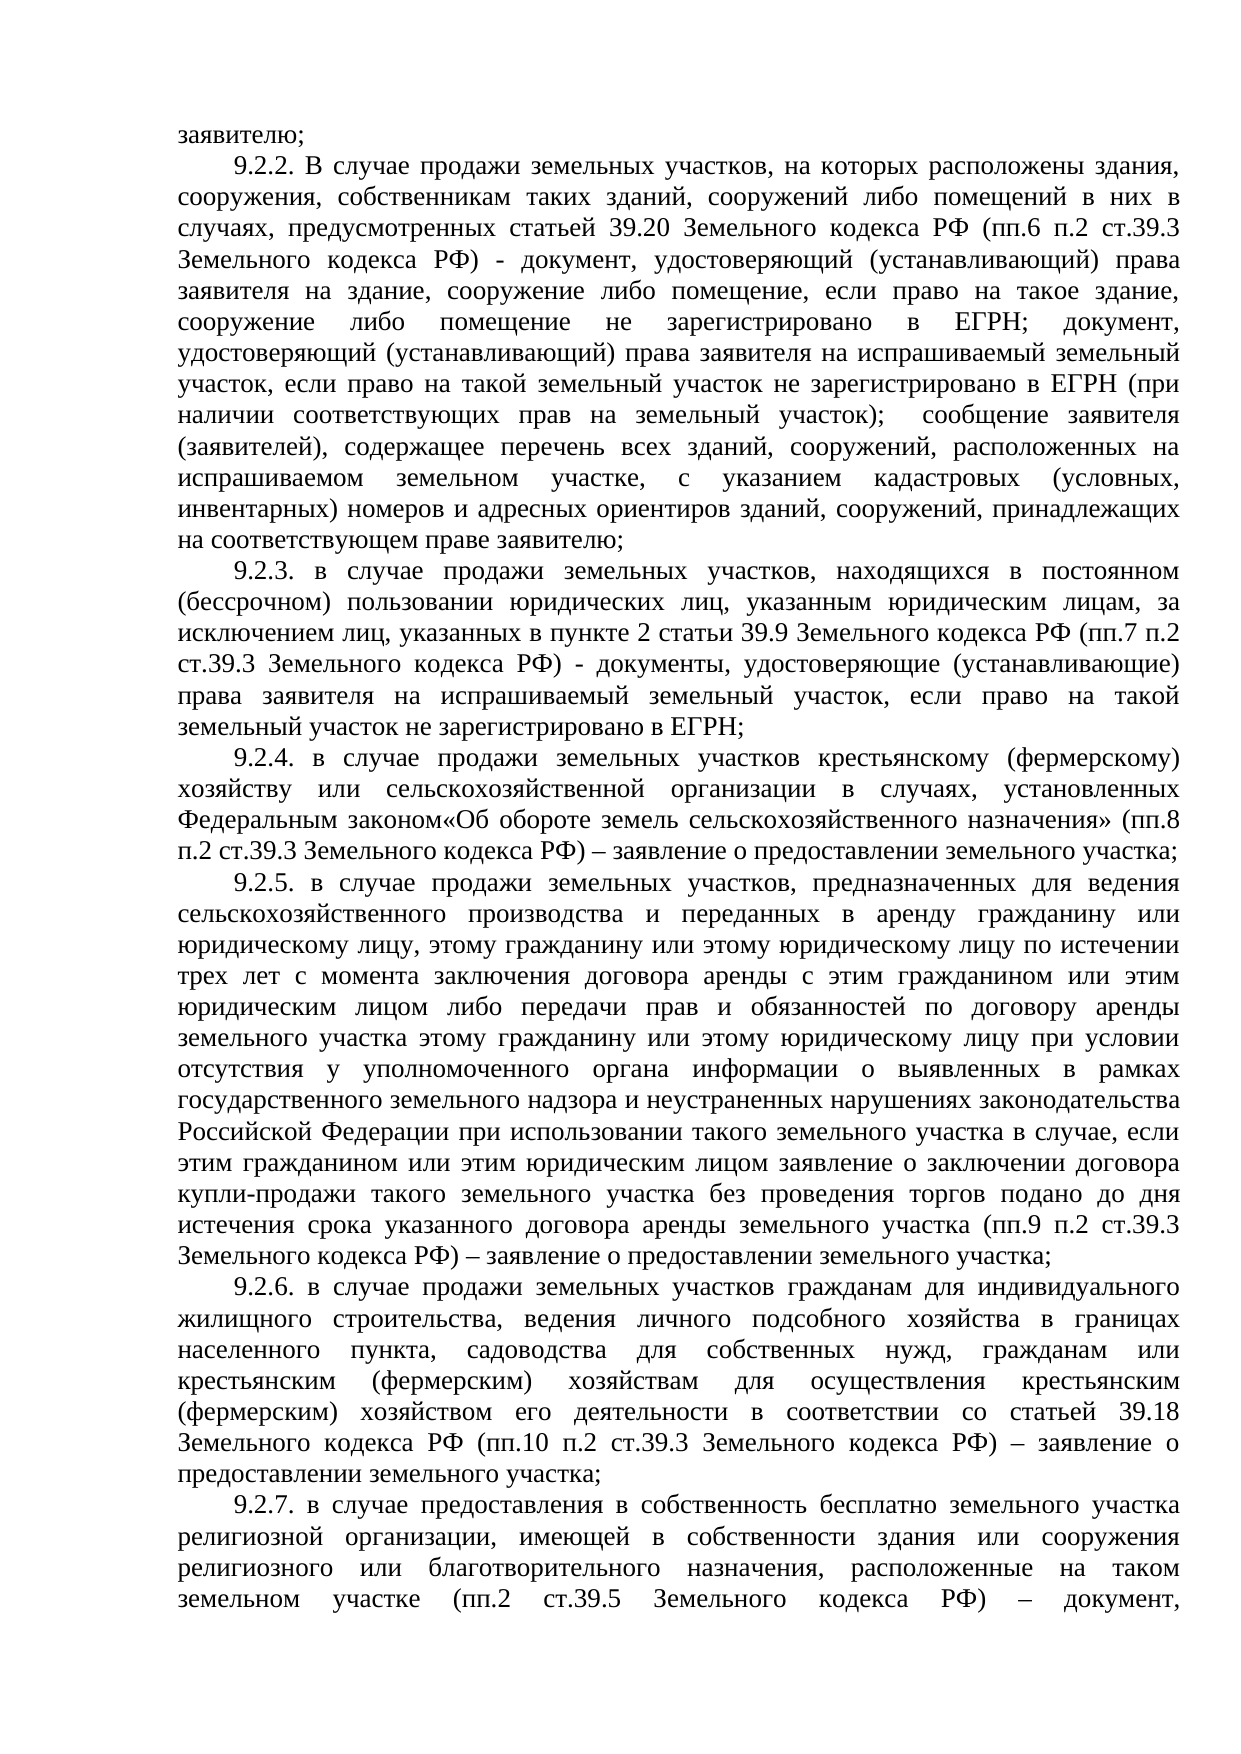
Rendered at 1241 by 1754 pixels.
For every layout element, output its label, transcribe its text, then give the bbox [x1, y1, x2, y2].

text 9.2.6. в случае продажи земельных участков гражданам для индивидуального жилищного строительства, ведения личного подсобного хозяйства в границах населенного пункта, садоводства для собственных нужд, гражданам или крестьянским (фермерским) хозяйствам для осуществления крестьянским (фермерским) хозяйством его деятельности в соответствии со статьей 39.18 Земельного кодекса РФ (пп.10 п.2 ст.39.3 Земельного кодекса РФ) – заявление о предоставлении земельного участка; [177, 1271, 1181, 1488]
text 9.2.3. в случае продажи земельных участков, находящихся в постоянном (бессрочном) пользовании юридических лиц, указанным юридическим лицам, за исключением лиц, указанных в пункте 2 статьи 39.9 Земельного кодекса РФ (пп.7 п.2 ст.39.3 Земельного кодекса РФ) - документы, удостоверяющие (устанавливающие) права заявителя на испрашиваемый земельный участок, если право на такой земельный участок не зарегистрировано в ЕГРН; [177, 554, 1181, 741]
text 9.2.4. в случае продажи земельных участков крестьянскому (фермерскому) хозяйству или сельскохозяйственной организации в случаях, установленных Федеральным законом«Об обороте земель сельскохозяйственного назначения» (пп.8 п.2 ст.39.3 Земельного кодекса РФ) – заявление о предоставлении земельного участка; [177, 741, 1181, 866]
text 9.2.2. В случае продажи земельных участков, на которых расположены здания, сооружения, собственникам таких зданий, сооружений либо помещений в них в случаях, предусмотренных статьей 39.20 Земельного кодекса РФ (пп.6 п.2 ст.39.3 Земельного кодекса РФ) - документ, удостоверяющий (устанавливающий) права заявителя на здание, сооружение либо помещение, если право на такое здание, сооружение либо помещение не зарегистрировано в ЕГРН; документ, удостоверяющий (устанавливающий) права заявителя на испрашиваемый земельный участок, если право на такой земельный участок не зарегистрировано в ЕГРН (при наличии соответствующих прав на земельный участок); сообщение заявителя (заявителей), содержащее перечень всех зданий, сооружений, расположенных на испрашиваемом земельном участке, с указанием кадастровых (условных, инвентарных) номеров и адресных ориентиров зданий, сооружений, принадлежащих на соответствующем праве заявителю; [177, 149, 1181, 554]
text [177, 118, 1181, 149]
text 9.2.5. в случае продажи земельных участков, предназначенных для ведения сельскохозяйственного производства и переданных в аренду гражданину или юридическому лицу, этому гражданину или этому юридическому лицу по истечении трех лет с момента заключения договора аренды с этим гражданином или этим юридическим лицом либо передачи прав и обязанностей по договору аренды земельного участка этому гражданину или этому юридическому лицу при условии отсутствия у уполномоченного органа информации о выявленных в рамках государственного земельного надзора и неустраненных нарушениях законодательства Российской Федерации при использовании такого земельного участка в случае, если этим гражданином или этим юридическим лицом заявление о заключении договора купли-продажи такого земельного участка без проведения торгов подано до дня истечения срока указанного договора аренды земельного участка (пп.9 п.2 ст.39.3 Земельного кодекса РФ) – заявление о предоставлении земельного участка; [177, 866, 1181, 1271]
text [177, 1488, 1181, 1613]
